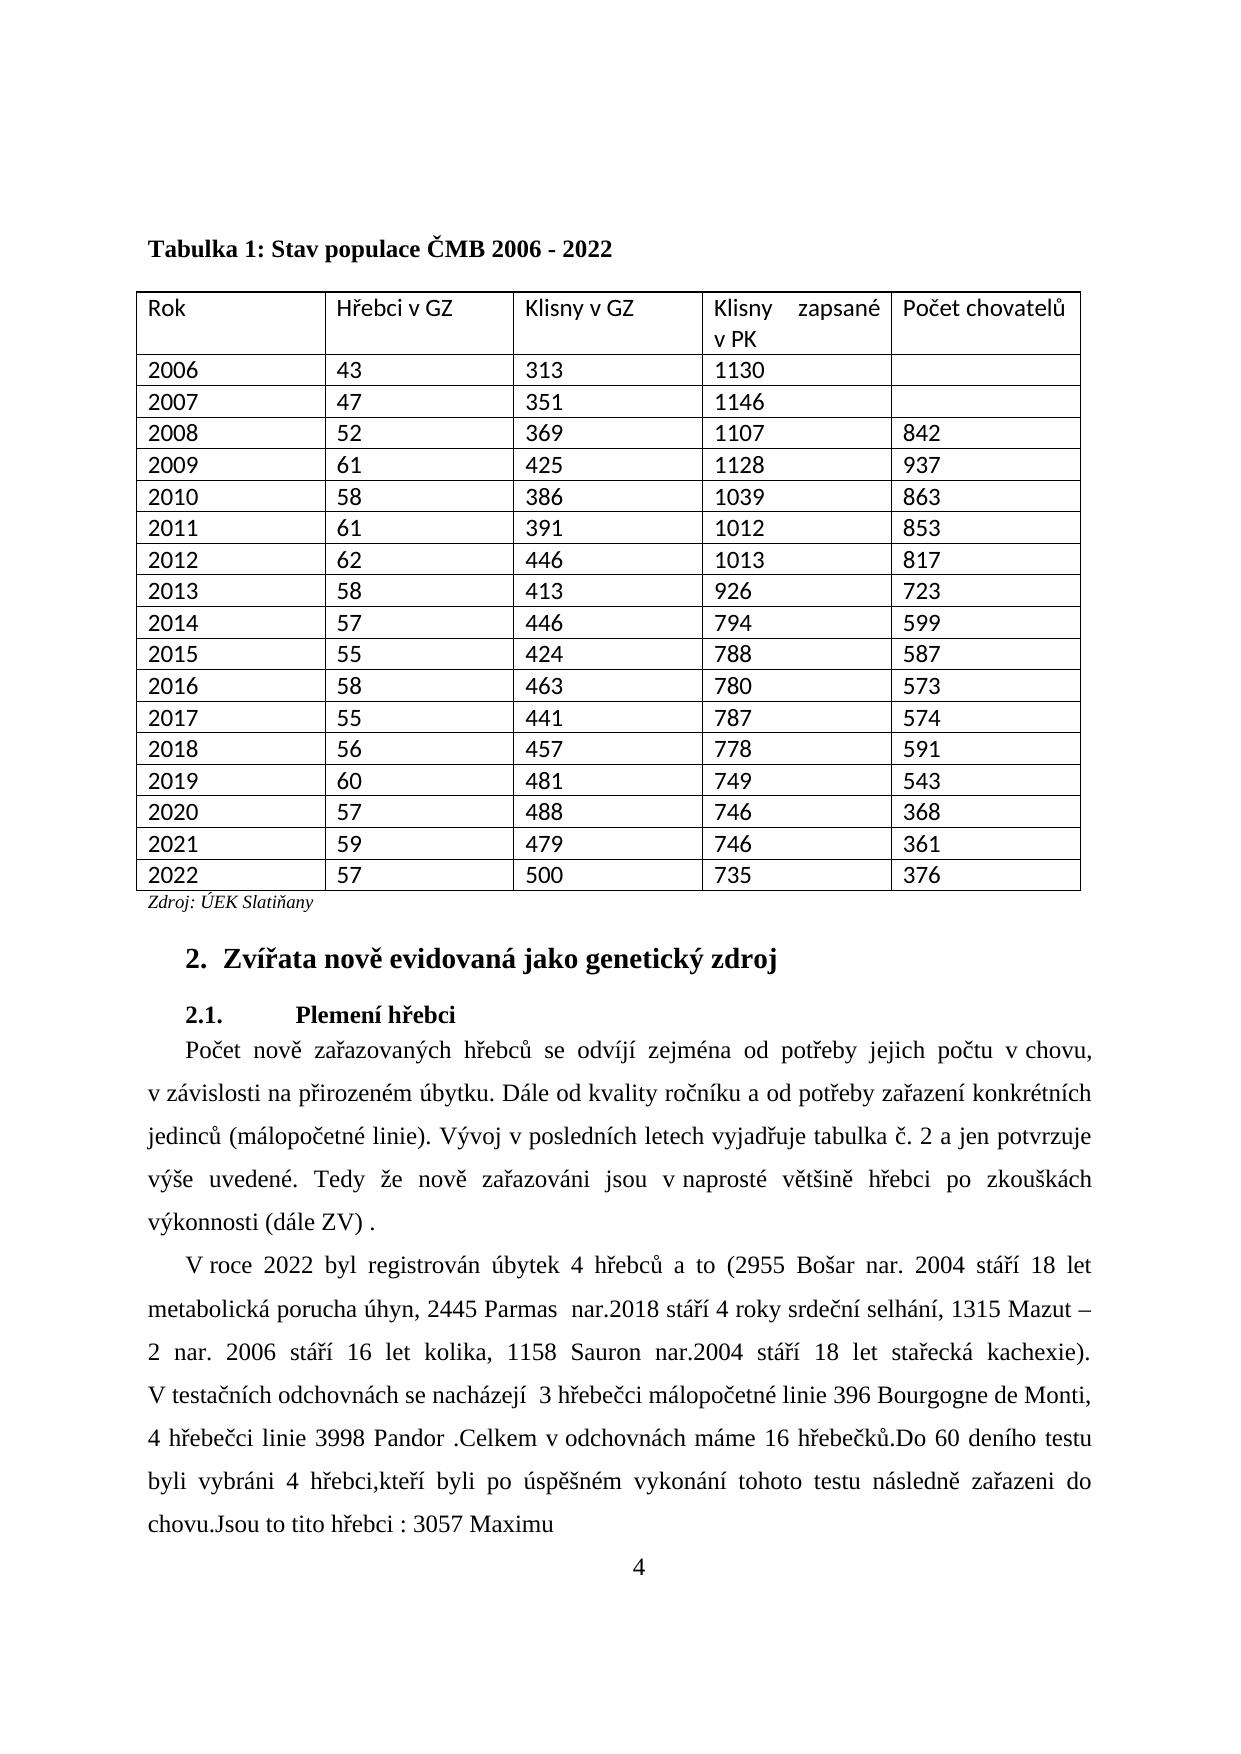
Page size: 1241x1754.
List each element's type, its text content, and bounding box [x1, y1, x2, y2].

text Tabulka 1: Stav populace ČMB 2006 - 2022 [148, 234, 1093, 263]
table_cell 376 [892, 860, 1080, 890]
table_cell 47 [326, 386, 513, 417]
table_header Hřebci v GZ [326, 293, 513, 353]
table_cell 488 [514, 796, 702, 827]
text Počet nově zařazovaných hřebců se odvíjí zejména od potřeby jejich počtu v chovu, v závislosti na přirozeném úbytku. Dále od kvality ročníku a od potřeby zařazení konkrétních jedinců (málopočetné linie). Vývoj v posledních letech vyjadřuje tabulka č. jen potvrzuje výše uvedené. Tedy že nově zařazováni jsou v naprosté většině hřebci po zkouškách výkonnosti (dále ZV) . [148, 1035, 1093, 1236]
table_cell 361 [892, 828, 1080, 858]
table_cell 926 [703, 575, 891, 606]
table_cell 60 [326, 765, 513, 795]
table_cell 457 [514, 733, 702, 764]
table_cell 817 [892, 544, 1080, 574]
table_cell 59 [326, 828, 513, 858]
table_header Rok [137, 293, 325, 353]
table_cell 2016 [137, 670, 325, 701]
table_cell 2021 [137, 828, 325, 858]
table_header Klisny v GZ [514, 293, 702, 353]
table_cell 794 [703, 607, 891, 637]
table_cell 853 [892, 512, 1080, 543]
table_cell 56 [326, 733, 513, 764]
table_cell 574 [892, 702, 1080, 732]
table_cell 1107 [703, 418, 891, 448]
table_cell 425 [514, 449, 702, 480]
table_cell 463 [514, 670, 702, 701]
table_cell 500 [514, 860, 702, 890]
table_header Počet chovatelů [892, 293, 1080, 353]
subtitle Zvířata nově evidovaná jako genetický zdroj [185, 941, 1093, 975]
table_cell 543 [892, 765, 1080, 795]
table_cell 386 [514, 481, 702, 511]
table_cell 446 [514, 607, 702, 637]
table_cell 61 [326, 449, 513, 480]
table_cell 369 [514, 418, 702, 448]
table_cell 1128 [703, 449, 891, 480]
table_cell 2011 [137, 512, 325, 543]
table_cell 1013 [703, 544, 891, 574]
table_cell 863 [892, 481, 1080, 511]
table_cell 842 [892, 418, 1080, 448]
table_cell 2017 [137, 702, 325, 732]
table_cell 787 [703, 702, 891, 732]
table_cell 413 [514, 575, 702, 606]
table_cell 2018 [137, 733, 325, 764]
text V roce 2022 byl registrován úbytek 4 hřebců a to (2955 Bošar nar. 2004 stáří 18 let metabolická porucha úhyn, 2445 Parmas nar.2018 stáří 4 roky srdeční selhání, 1315 Mazut – 2 nar. 2006 stáří 16 let kolika, 1158 Sauron nar.2004 stáří 18 let stařecká kachexie). V testačních odchovnách se nacházejí 3 hřebečci málopočetné linie 396 Bourgogne de Monti, 4 hřebečci linie 3998 Pandor .Celkem v odchovnách máme 16 hřebečků.Do 60 deního testu byli vybráni 4 hřebci,kteří byli po úspěšném vykonání tohoto testu následně zařazeni do chovu.Jsou to tito hřebci : 3057 Maximu [148, 1251, 1093, 1538]
table_cell 55 [326, 639, 513, 669]
table_cell 55 [326, 702, 513, 732]
table_cell 57 [326, 860, 513, 890]
table_cell 58 [326, 670, 513, 701]
table_cell 351 [514, 386, 702, 417]
text Zdroj: ÚEK Slatiňany [148, 891, 1093, 913]
table_cell 788 [703, 639, 891, 669]
table_cell 2008 [137, 418, 325, 448]
table_cell 780 [703, 670, 891, 701]
table_cell 1012 [703, 512, 891, 543]
table_cell 441 [514, 702, 702, 732]
table_cell 481 [514, 765, 702, 795]
table_cell 749 [703, 765, 891, 795]
table_cell 2019 [137, 765, 325, 795]
table_cell 57 [326, 796, 513, 827]
table_cell 57 [326, 607, 513, 637]
table_cell 2014 [137, 607, 325, 637]
table_cell 573 [892, 670, 1080, 701]
table_cell 368 [892, 796, 1080, 827]
table_cell 599 [892, 607, 1080, 637]
subtitle Plemení hřebci [185, 1000, 1093, 1029]
table_cell 735 [703, 860, 891, 890]
table_cell 391 [514, 512, 702, 543]
table_cell 424 [514, 639, 702, 669]
table_cell 2006 [137, 355, 325, 385]
table_cell 723 [892, 575, 1080, 606]
table_cell 2022 [137, 860, 325, 890]
table_cell [892, 355, 1080, 385]
table_cell 587 [892, 639, 1080, 669]
table_cell 58 [326, 481, 513, 511]
table_cell 58 [326, 575, 513, 606]
table_cell 479 [514, 828, 702, 858]
table_cell 446 [514, 544, 702, 574]
table_cell 746 [703, 828, 891, 858]
table_cell 1039 [703, 481, 891, 511]
table_cell 62 [326, 544, 513, 574]
table_header Klisny zapsané v PK [703, 293, 891, 353]
table_cell 2015 [137, 639, 325, 669]
table_cell 2020 [137, 796, 325, 827]
table_cell 591 [892, 733, 1080, 764]
table_cell 1146 [703, 386, 891, 417]
table_cell 52 [326, 418, 513, 448]
table_cell 2013 [137, 575, 325, 606]
table_cell 61 [326, 512, 513, 543]
table_cell 1130 [703, 355, 891, 385]
table_cell [892, 386, 1080, 417]
table_cell 746 [703, 796, 891, 827]
table_cell 313 [514, 355, 702, 385]
table_cell 778 [703, 733, 891, 764]
table_cell 2010 [137, 481, 325, 511]
table_cell 937 [892, 449, 1080, 480]
table_cell 2009 [137, 449, 325, 480]
table_cell 2012 [137, 544, 325, 574]
table_cell 43 [326, 355, 513, 385]
table_cell 2007 [137, 386, 325, 417]
text 4 [148, 1552, 1093, 1581]
